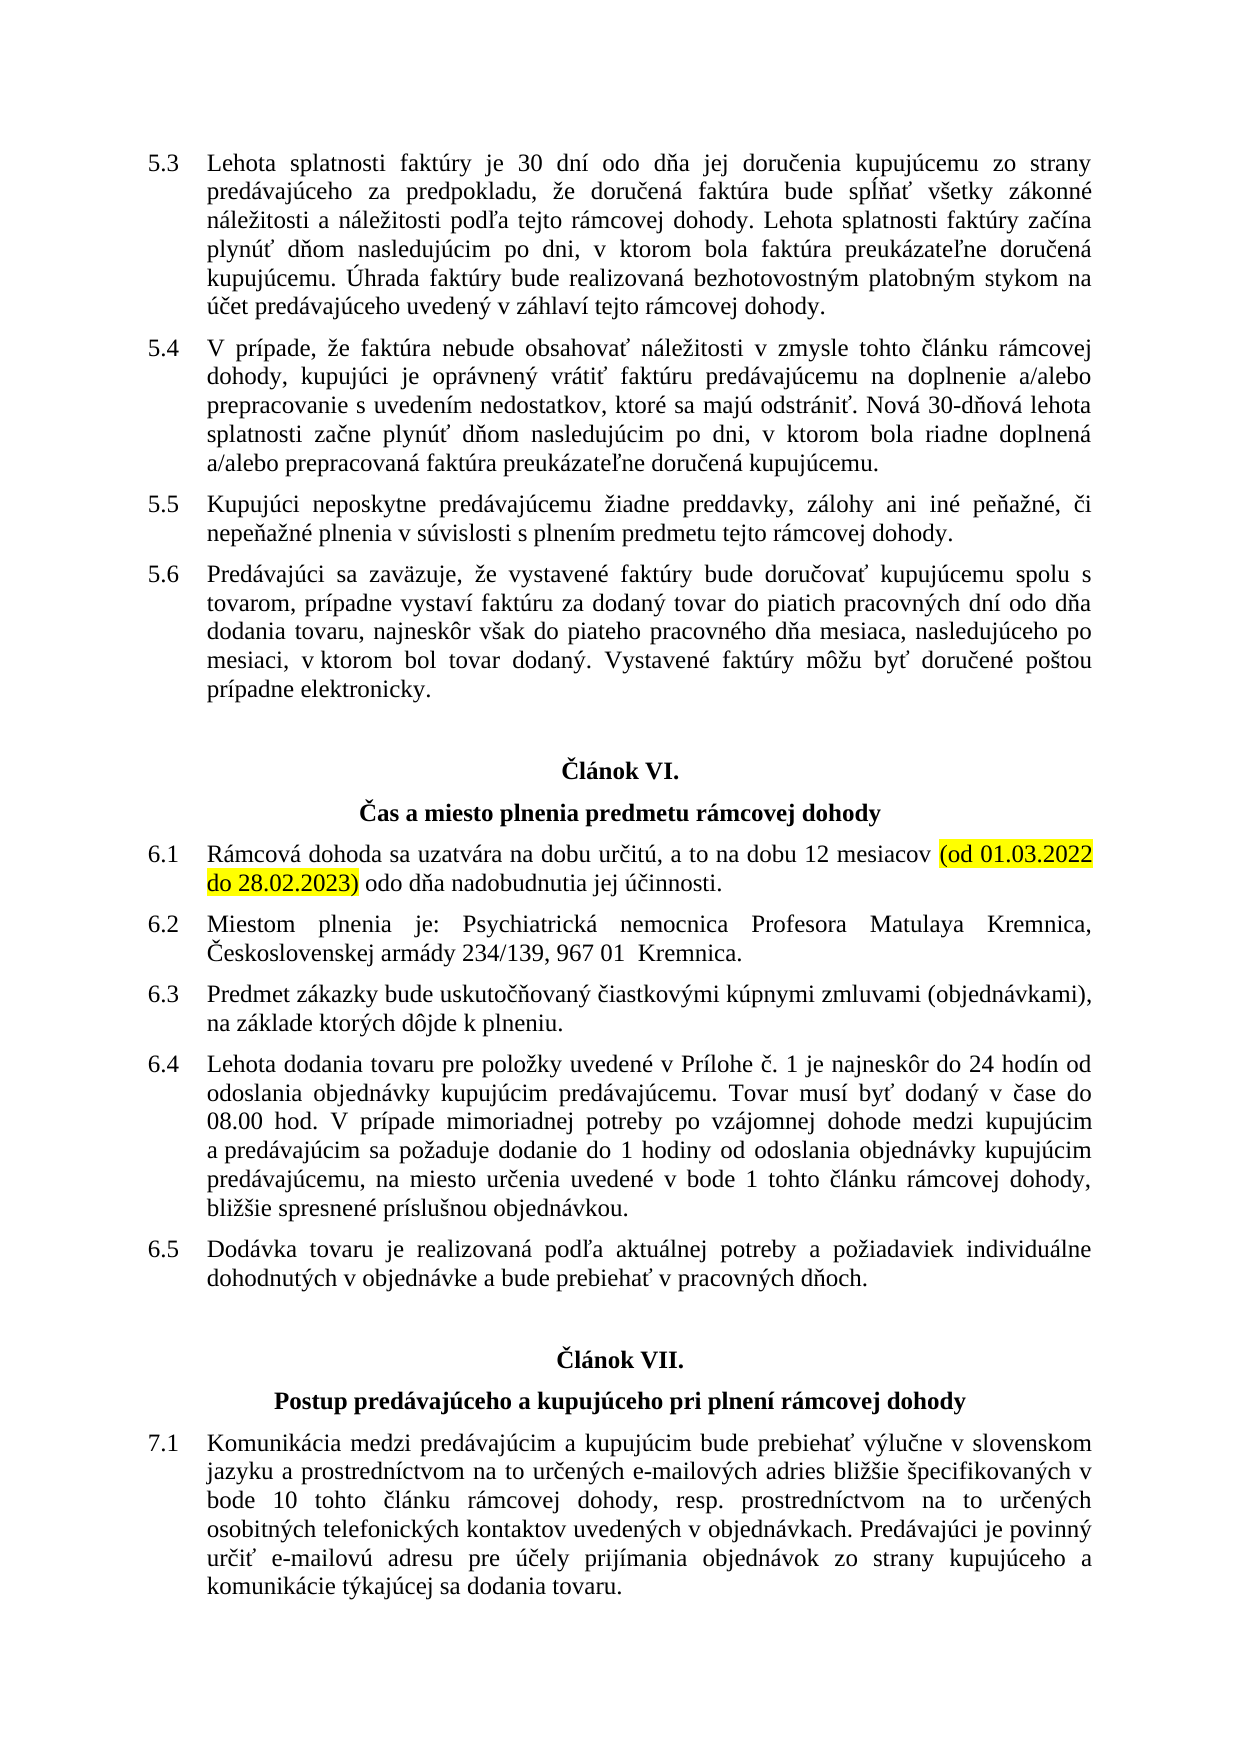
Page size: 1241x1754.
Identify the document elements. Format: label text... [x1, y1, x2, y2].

text Postup predávajúceho a kupujúceho pri plnení rámcovej dohody [148, 1386, 1093, 1415]
list Komunikácia medzi predávajúcim a kupujúcim bude prebiehať výlučne v slovenskom jazyku a prostredníctvom na to určených e-mailových adries bližšie špecifikovaných v bode 10 tohto článku rámcovej dohody, resp. prostredníctvom na to určených osobitných telefonických kontaktov uvedených v objednávkach. Predávajúci je povinný určiť e-mailovú adresu pre účely prijímania objednávok zo strany kupujúceho a komunikácie týkajúcej sa dodania tovaru. [148, 1428, 1093, 1600]
text Článok VII. [148, 1345, 1093, 1374]
list Lehota dodania tovaru pre položky uvedené v Prílohe č. 1 je najneskôr do 24 hodín od odoslania objednávky kupujúcim predávajúcemu. Tovar musí byť dodaný v čase do 08.00 hod. V prípade mimoriadnej potreby po vzájomnej dohode medzi kupujúcim a predávajúcim sa požaduje dodanie do 1 hodiny od odoslania objednávky kupujúcim predávajúcemu, na miesto určenia uvedené v bode 1 tohto článku rámcovej dohody, bližšie spresnené príslušnou objednávkou. [148, 1049, 1093, 1221]
text Čas a miesto plnenia predmetu rámcovej dohody [148, 798, 1093, 826]
list V prípade, že faktúra nebude obsahovať náležitosti v zmysle tohto článku rámcovej dohody, kupujúci je oprávnený vrátiť faktúru predávajúcemu na doplnenie a/alebo prepracovanie s uvedením nedostatkov, ktoré sa majú odstrániť. Nová 30-dňová lehota splatnosti začne plynúť dňom nasledujúcim po dni, v ktorom bola riadne doplnená a/alebo prepracovaná faktúra preukázateľne doručená kupujúcemu. [148, 333, 1093, 476]
list Predmet zákazky bude uskutočňovaný čiastkovými kúpnymi zmluvami (objednávkami), na základe ktorých dôjde k plneniu. [148, 979, 1093, 1036]
text Článok VI. [148, 756, 1093, 785]
list Miestom plnenia je: Psychiatrická nemocnica Profesora Matulaya Kremnica, Československej armády 234/139, 967 01 Kremnica. [148, 909, 1093, 966]
list Kupujúci neposkytne predávajúcemu žiadne preddavky, zálohy ani iné peňažné, či nepeňažné plnenia v súvislosti s plnením predmetu tejto rámcovej dohody. [148, 489, 1093, 546]
list Predávajúci sa zaväzuje, že vystavené faktúry bude doručovať kupujúcemu spolu s tovarom, prípadne vystaví faktúru za dodaný tovar do piatich pracovných dní odo dňa dodania tovaru, najneskôr však do piateho pracovného dňa mesiaca, nasledujúceho po mesiaci, v ktorom bol tovar dodaný. Vystavené faktúry môžu byť doručené poštou prípadne elektronicky. [148, 559, 1093, 703]
list Dodávka tovaru je realizovaná podľa aktuálnej potreby a požiadaviek individuálne dohodnutých v objednávke a bude prebiehať v pracovných dňoch. [148, 1234, 1093, 1291]
list Lehota splatnosti faktúry je 30 dní odo dňa jej doručenia kupujúcemu zo strany predávajúceho za predpokladu, že doručená faktúra bude spĺňať všetky zákonné náležitosti a náležitosti podľa tejto rámcovej dohody. Lehota splatnosti faktúry začína plynúť dňom nasledujúcim po dni, v ktorom bola faktúra preukázateľne doručená kupujúcemu. Úhrada faktúry bude realizovaná bezhotovostným platobným stykom na účet predávajúceho uvedený v záhlaví tejto rámcovej dohody. [148, 148, 1093, 320]
list 6.1 Rámcová dohoda sa uzatvára na dobu určitú, a to na dobu 12 mesiacov (od 01.03.2022 do 28.02.2023) odo dňa nadobudnutia jej účinnosti. [148, 839, 1093, 896]
